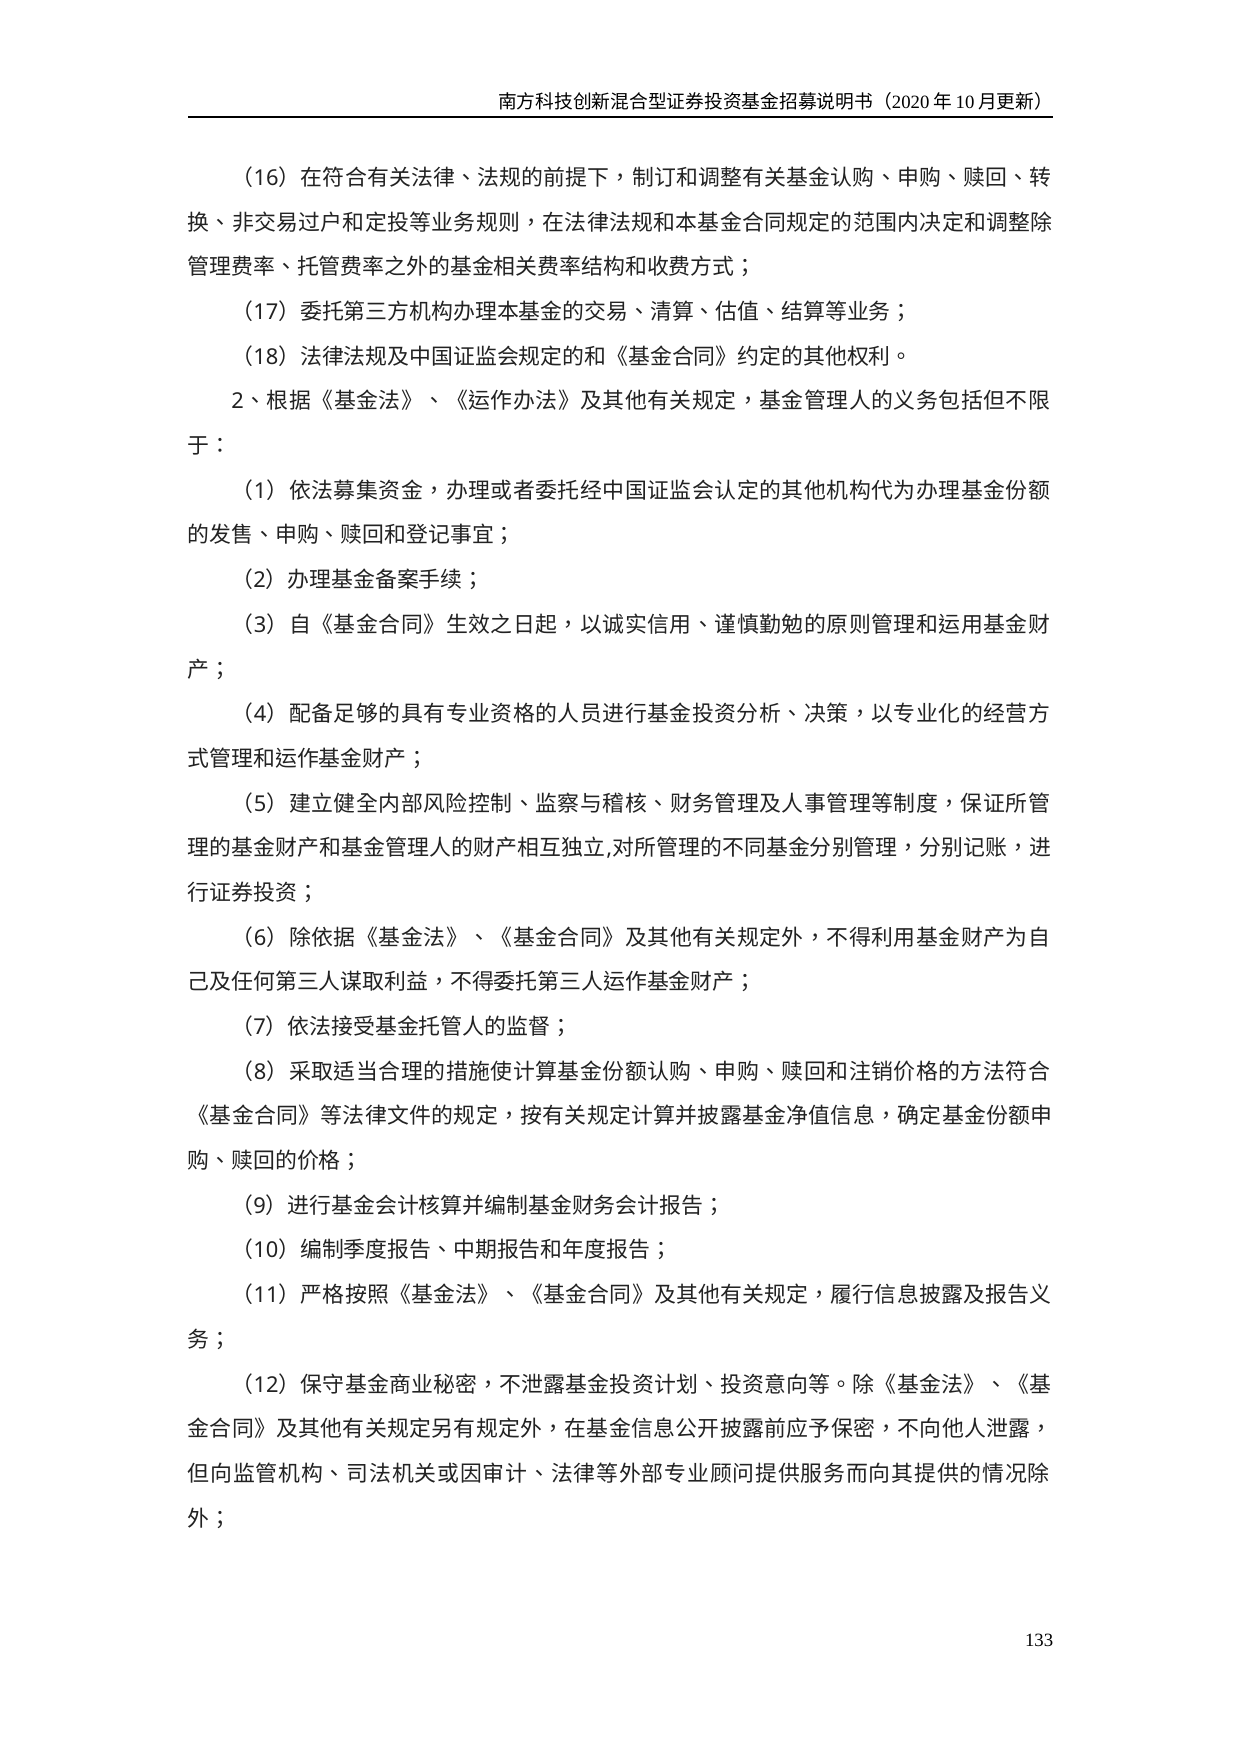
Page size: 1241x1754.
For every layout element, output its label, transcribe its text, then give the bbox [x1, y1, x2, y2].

text （1）依法募集资金，办理或者委托经中国证监会认定的其他机构代为办理基金份额的发售、申购、赎回和登记事宜； [187, 475, 1053, 549]
text （10）编制季度报告、中期报告和年度报告； [187, 1234, 1053, 1264]
text （4）配备足够的具有专业资格的人员进行基金投资分析、决策，以专业化的经营方式管理和运作基金财产； [187, 698, 1053, 773]
text （12）保守基金商业秘密，不泄露基金投资计划、投资意向等。除《基金法》、《基金合同》及其他有关规定另有规定外，在基金信息公开披露前应予保密，不向他人泄露，但向监管机构、司法机关或因审计、法律等外部专业顾问提供服务而向其提供的情况除外； [187, 1368, 1053, 1532]
text （17）委托第三方机构办理本基金的交易、清算、估值、结算等业务； [187, 296, 1053, 326]
text （8）采取适当合理的措施使计算基金份额认购、申购、赎回和注销价格的方法符合《基金合同》等法律文件的规定，按有关规定计算并披露基金净值信息，确定基金份额申购、赎回的价格； [187, 1056, 1053, 1175]
text （7）依法接受基金托管人的监督； [187, 1011, 1053, 1041]
text （3）自《基金合同》生效之日起，以诚实信用、谨慎勤勉的原则管理和运用基金财产； [187, 609, 1053, 683]
text （18）法律法规及中国证监会规定的和《基金合同》约定的其他权利。 [187, 341, 1053, 371]
text （11）严格按照《基金法》、《基金合同》及其他有关规定，履行信息披露及报告义务； [187, 1279, 1053, 1354]
text （9）进行基金会计核算并编制基金财务会计报告； [187, 1190, 1053, 1219]
text （2）办理基金备案手续； [187, 564, 1053, 594]
text 2、根据《基金法》、《运作办法》及其他有关规定，基金管理人的义务包括但不限于： [187, 385, 1053, 460]
text （5）建立健全内部风险控制、监察与稽核、财务管理及人事管理等制度，保证所管理的基金财产和基金管理人的财产相互独立,对所管理的不同基金分别管理，分别记账，进行证券投资； [187, 788, 1053, 907]
text （6）除依据《基金法》、《基金合同》及其他有关规定外，不得利用基金财产为自己及任何第三人谋取利益，不得委托第三人运作基金财产； [187, 922, 1053, 996]
text （16）在符合有关法律、法规的前提下，制订和调整有关基金认购、申购、赎回、转换、非交易过户和定投等业务规则，在法律法规和本基金合同规定的范围内决定和调整除管理费率、托管费率之外的基金相关费率结构和收费方式； [187, 162, 1053, 281]
